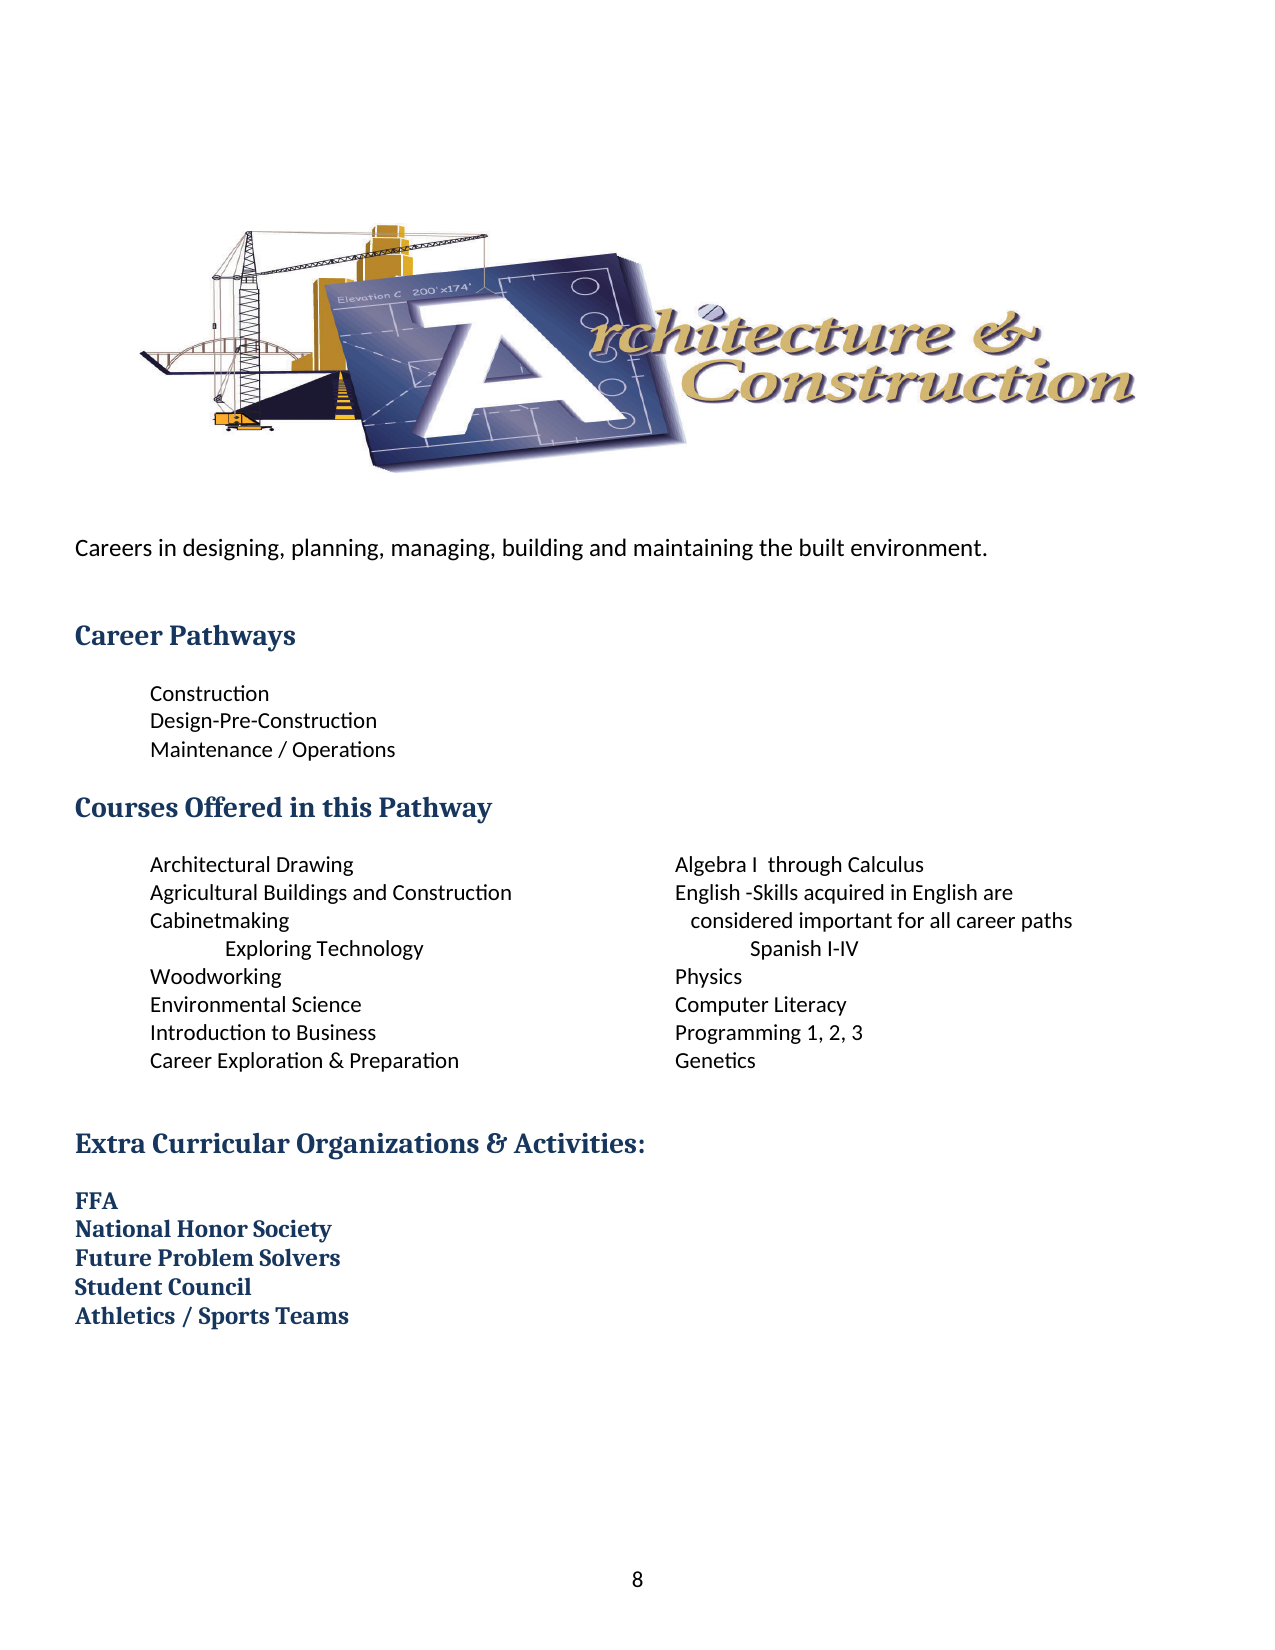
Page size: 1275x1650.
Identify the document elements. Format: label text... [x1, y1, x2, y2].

text Maintenance / Operations [75, 735, 1200, 763]
text Career Pathways [75, 619, 1200, 652]
text FFA [75, 1187, 1200, 1215]
text Careers in designing, planning, managing, building and maintaining the built environment. [75, 532, 1200, 563]
text National Honor Society [75, 1215, 1200, 1244]
text Career Exploration & Preparation Genetics [75, 1046, 1200, 1074]
text Agricultural Buildings and Construction English -Skills acquired in English are Cabinetmaking considered important for all career paths Exploring Technology Spanish I-IV [75, 878, 1200, 962]
text Courses Offered in this Pathway [75, 791, 1200, 824]
picture [139, 223, 1136, 473]
text Future Problem Solvers [75, 1244, 1200, 1273]
text Introduction to Business Programming 1, 2, 3 [75, 1018, 1200, 1046]
text Athletics / Sports Teams [75, 1302, 1200, 1330]
text Extra Curricular Organizations & Activities: [75, 1127, 1200, 1161]
text Design-Pre-Construction [75, 707, 1200, 735]
text Environmental Science Computer Literacy [75, 990, 1200, 1018]
text Student Council [75, 1273, 1200, 1302]
text Woodworking Physics [75, 962, 1200, 990]
text Construction [75, 679, 1200, 707]
text Architectural Drawing Algebra I through Calculus [75, 850, 1200, 878]
